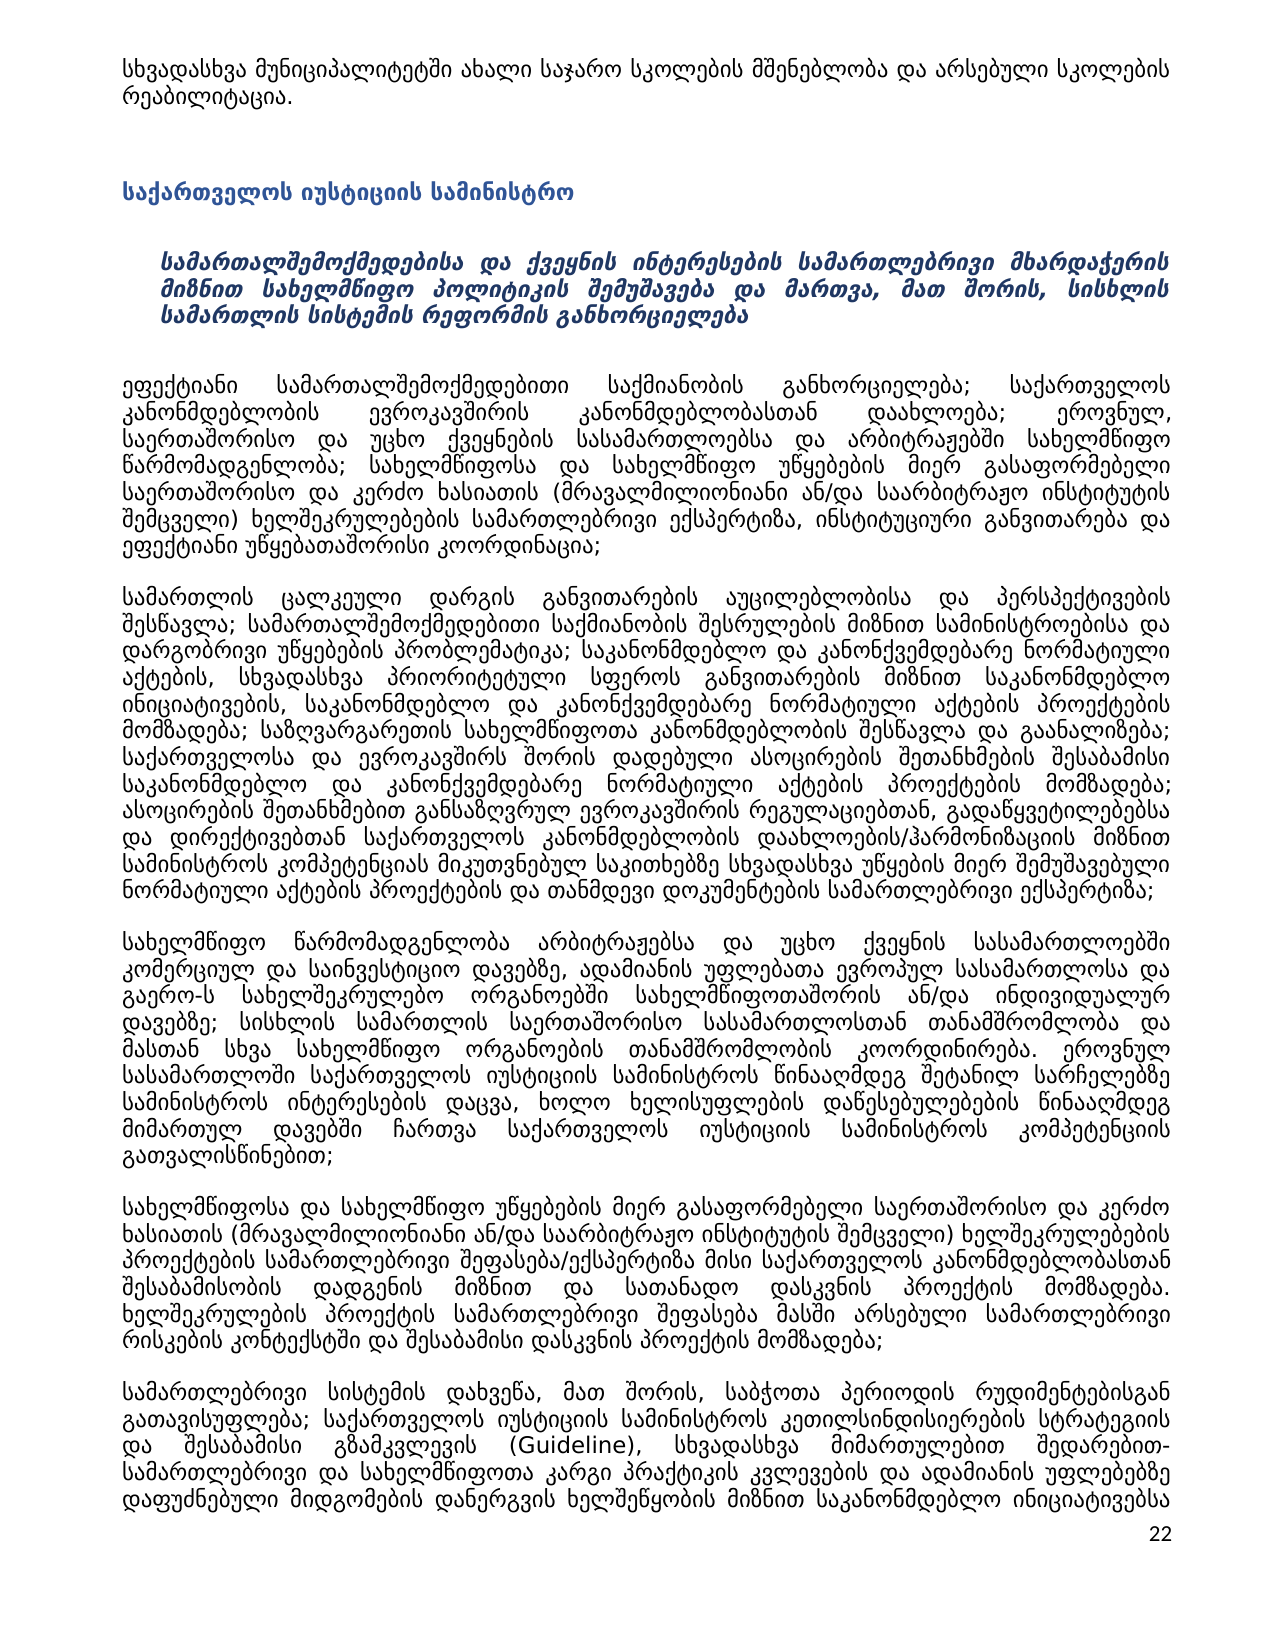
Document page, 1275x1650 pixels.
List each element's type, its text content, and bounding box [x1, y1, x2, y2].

subtitle საქართველოს იუსტიციის სამინისტრო [122, 179, 1172, 206]
subtitle სამართალშემოქმედებისა და ქვეყნის ინტერესების სამართლებრივი მხარდაჭერის მიზნით სახელმწიფო პოლიტიკის შემუშავება და მართვა, მათ შორის, სისხლის სამართლის სისტემის რეფორმის განხორციელება [159, 249, 1172, 329]
text სამართლის ცალკეული დარგის განვითარების აუცილებლობისა და პერსპექტივების შესწავლა; სამართალშემოქმედებითი საქმიანობის შესრულების მიზნით სამინისტროებისა და დარგობრივი უწყებების პრობლემატიკა; საკანონმდებლო და კანონქვემდებარე ნორმატიული აქტების, სხვადასხვა პრიორიტეტული სფეროს განვითარების მიზნით საკანონმდებლო ინიციატივების, საკანონმდებლო და კანონქვემდებარე ნორმატიული აქტების პროექტების მომზადება; საზღვარგარეთის სახელმწიფოთა კანონმდებლობის შესწავლა და გაანალიზება; საქართველოსა და ევროკავშირს შორის დადებული ასოცირების შეთანხმების შესაბამისი საკანონმდებლო და კანონქვემდებარე ნორმატიული აქტების პროექტების მომზადება; ასოცირების შეთანხმებით განსაზღვრულ ევროკავშირის რეგულაციებთან, გადაწყვეტილებებსა და დირექტივებთან საქართველოს კანონმდებლობის დაახლოების/ჰარმონიზაციის მიზნით სამინისტროს კომპეტენციას მიკუთვნებულ საკითხებზე სხვადასხვა უწყების მიერ შემუშავებული ნორმატიული აქტების პროექტების და თანმდევი დოკუმენტების სამართლებრივი ექსპერტიზა; [122, 584, 1172, 904]
text სხვადასხვა მუნიციპალიტეტში ახალი საჯარო სკოლების მშენებლობა და არსებული სკოლების რეაბილიტაცია. [122, 56, 1172, 109]
text ეფექტიანი სამართალშემოქმედებითი საქმიანობის განხორციელება; საქართველოს კანონმდებლობის ევროკავშირის კანონმდებლობასთან დაახლოება; ეროვნულ, საერთაშორისო და უცხო ქვეყნების სასამართლოებსა და არბიტრაჟებში სახელმწიფო წარმომადგენლობა; სახელმწიფოსა და სახელმწიფო უწყებების მიერ გასაფორმებელი საერთაშორისო და კერძო ხასიათის (მრავალმილიონიანი ან/და საარბიტრაჟო ინსტიტუტის შემცველი) ხელშეკრულებების სამართლებრივი ექსპერტიზა, ინსტიტუციური განვითარება და ეფექტიანი უწყებათაშორისი კოორდინაცია; [122, 373, 1172, 559]
text სახელმწიფო წარმომადგენლობა არბიტრაჟებსა და უცხო ქვეყნის სასამართლოებში კომერციულ და საინვესტიციო დავებზე, ადამიანის უფლებათა ევროპულ სასამართლოსა და გაერო-ს სახელშეკრულებო ორგანოებში სახელმწიფოთაშორის ან/და ინდივიდუალურ დავებზე; სისხლის სამართლის საერთაშორისო სასამართლოსთან თანამშრომლობა და მასთან სხვა სახელმწიფო ორგანოების თანამშრომლობის კოორდინირება. ეროვნულ სასამართლოში საქართველოს იუსტიციის სამინისტროს წინააღმდეგ შეტანილ სარჩელებზე სამინისტროს ინტერესების დაცვა, ხოლო ხელისუფლების დაწესებულებების წინააღმდეგ მიმართულ დავებში ჩართვა საქართველოს იუსტიციის სამინისტროს კომპეტენციის გათვალისწინებით; [122, 929, 1172, 1169]
text სახელმწიფოსა და სახელმწიფო უწყებების მიერ გასაფორმებელი საერთაშორისო და კერძო ხასიათის (მრავალმილიონიანი ან/და საარბიტრაჟო ინსტიტუტის შემცველი) ხელშეკრულებების პროექტების სამართლებრივი შეფასება/ექსპერტიზა მისი საქართველოს კანონმდებლობასთან შესაბამისობის დადგენის მიზნით და სათანადო დასკვნის პროექტის მომზადება. ხელშეკრულების პროექტის სამართლებრივი შეფასება მასში არსებული სამართლებრივი რისკების კონტექსტში და შესაბამისი დასკვნის პროექტის მომზადება; [122, 1194, 1172, 1354]
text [122, 1379, 1172, 1513]
